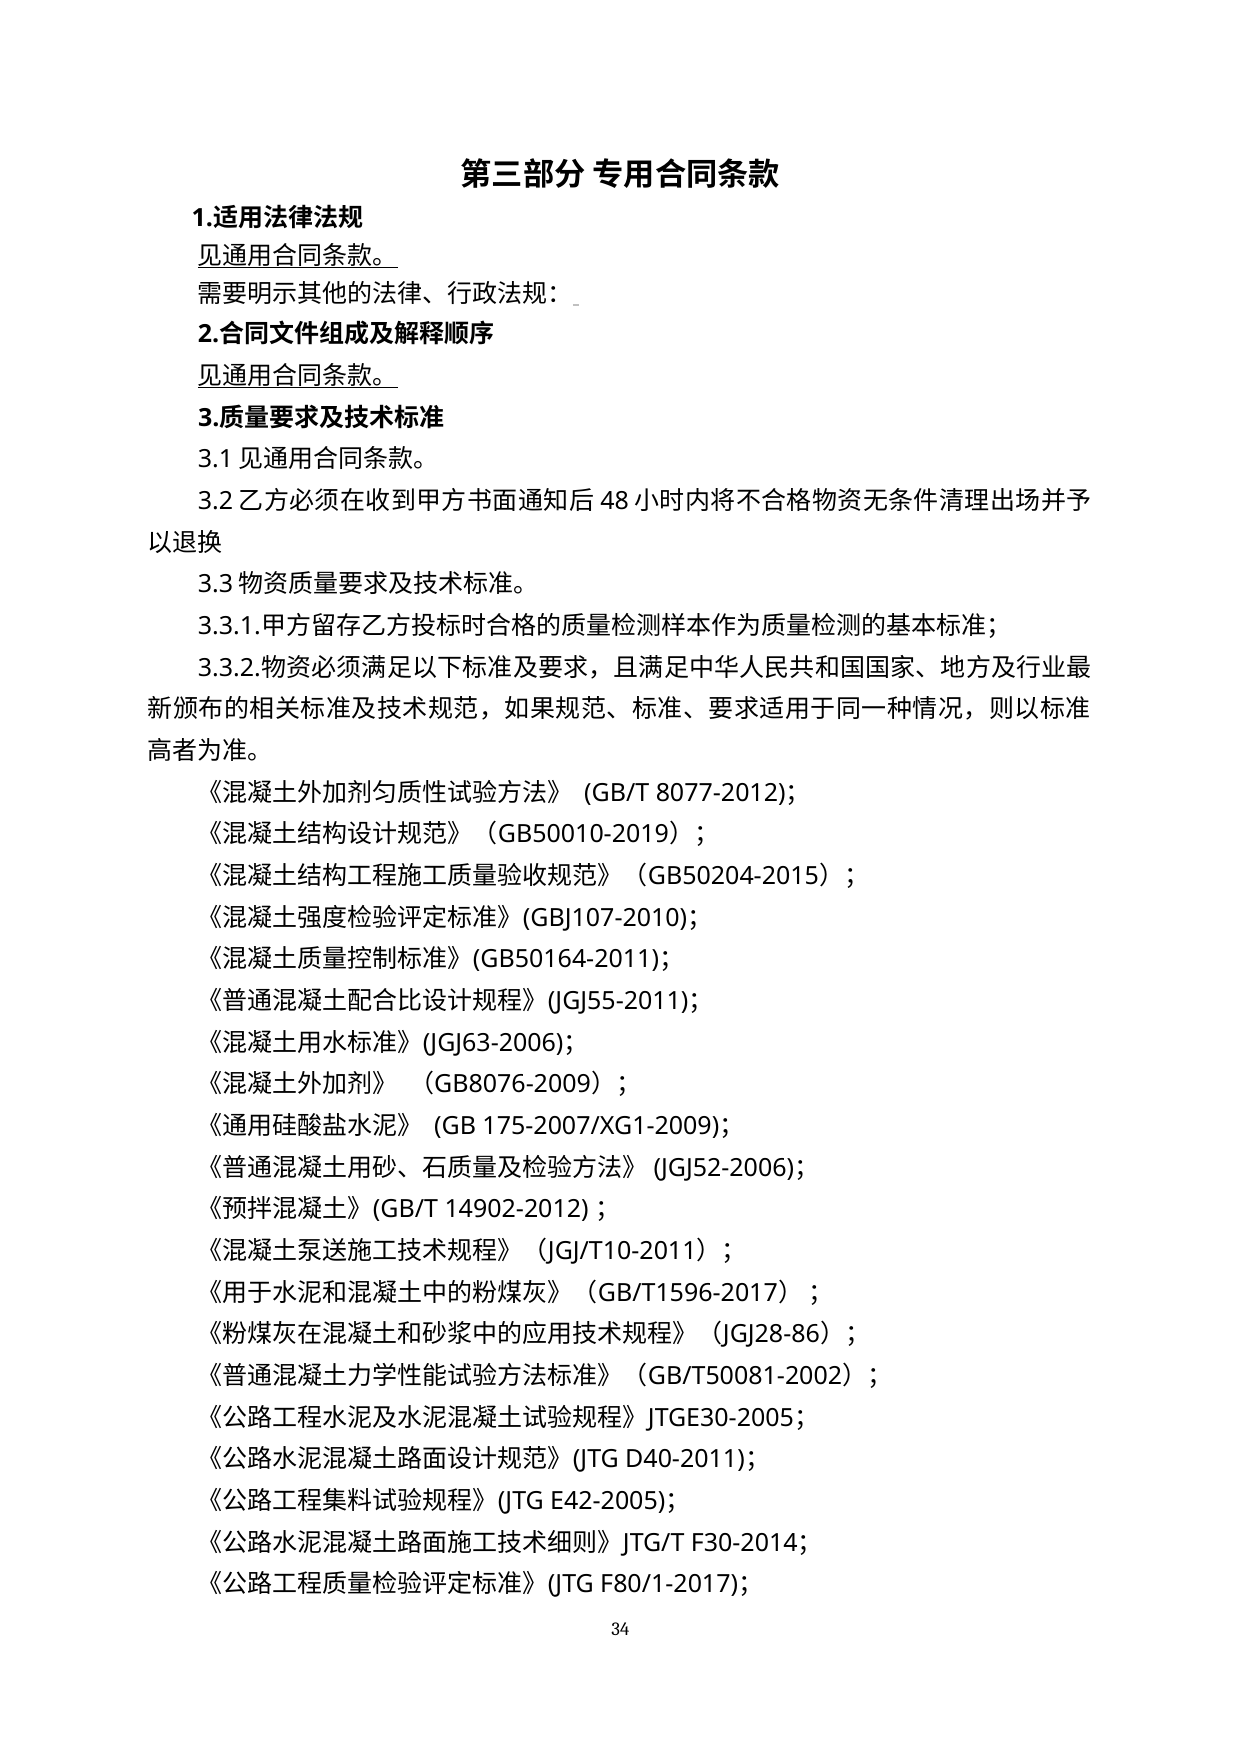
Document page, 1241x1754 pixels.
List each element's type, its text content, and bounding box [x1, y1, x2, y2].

text 《公路水泥混凝土路面设计规范》(JTG D40-2011)； [148, 1434, 1092, 1476]
text 《混凝土外加剂匀质性试验方法》 (GB/T 8077-2012)； [148, 768, 1092, 809]
text 《普通混凝土力学性能试验方法标准》（GB/T50081-2002）； [148, 1351, 1092, 1393]
text 3.3.2.物资必须满足以下标准及要求，且满足中华人民共和国国家、地方及行业最新颁布的相关标准及技术规范，如果规范、标准、要求适用于同一种情况，则以标准高者为准。 [148, 643, 1092, 768]
text 2.合同文件组成及解释顺序 [198, 309, 1092, 351]
text 1.适用法律法规 [191, 193, 1092, 234]
text 《混凝土外加剂》 （GB8076-2009）； [148, 1059, 1092, 1101]
text 《公路工程质量检验评定标准》(JTG F80/1-2017)； [148, 1559, 1092, 1601]
text 《公路水泥混凝土路面施工技术细则》JTG/T F30-2014； [148, 1518, 1092, 1559]
text 《粉煤灰在混凝土和砂浆中的应用技术规程》（JGJ28-86）； [148, 1309, 1092, 1351]
text 《混凝土结构工程施工质量验收规范》（GB50204-2015）； [148, 851, 1092, 893]
text 《混凝土用水标准》(JGJ63-2006)； [148, 1018, 1092, 1059]
text 《公路工程集料试验规程》(JTG E42-2005)； [148, 1476, 1092, 1518]
text 《通用硅酸盐水泥》 (GB 175-2007/XG1-2009)； [148, 1101, 1092, 1143]
text 3.3.1.甲方留存乙方投标时合格的质量检测样本作为质量检测的基本标准； [148, 601, 1092, 643]
text 3.质量要求及技术标准 [148, 393, 1092, 434]
text 《预拌混凝土》(GB/T 14902-2012) ； [148, 1184, 1092, 1226]
text 《混凝土强度检验评定标准》(GBJ107-2010)； [148, 893, 1092, 934]
text 《普通混凝土配合比设计规程》(JGJ55-2011)； [148, 976, 1092, 1018]
text 《公路工程水泥及水泥混凝土试验规程》JTGE30-2005； [148, 1393, 1092, 1434]
text 《混凝土泵送施工技术规程》（JGJ/T10-2011）； [148, 1226, 1092, 1268]
text 3.3物资质量要求及技术标准。 [148, 559, 1092, 601]
text 《混凝土结构设计规范》（GB50010-2019）； [148, 809, 1092, 851]
text 见通用合同条款。 [148, 234, 1092, 272]
text 《普通混凝土用砂、石质量及检验方法》 (JGJ52-2006)； [148, 1143, 1092, 1184]
text 需要明示其他的法律、行政法规： [148, 272, 1092, 309]
text 3.1见通用合同条款。 [148, 434, 1092, 476]
text 《用于水泥和混凝土中的粉煤灰》（GB/T1596-2017） ； [148, 1268, 1092, 1309]
text 第三部分 专用合同条款 [148, 155, 1092, 193]
text 见通用合同条款。 [148, 351, 1092, 393]
text 《混凝土质量控制标准》(GB50164-2011)； [148, 934, 1092, 976]
text 3.2乙方必须在收到甲方书面通知后48小时内将不合格物资无条件清理出场并予以退换 [148, 476, 1092, 559]
